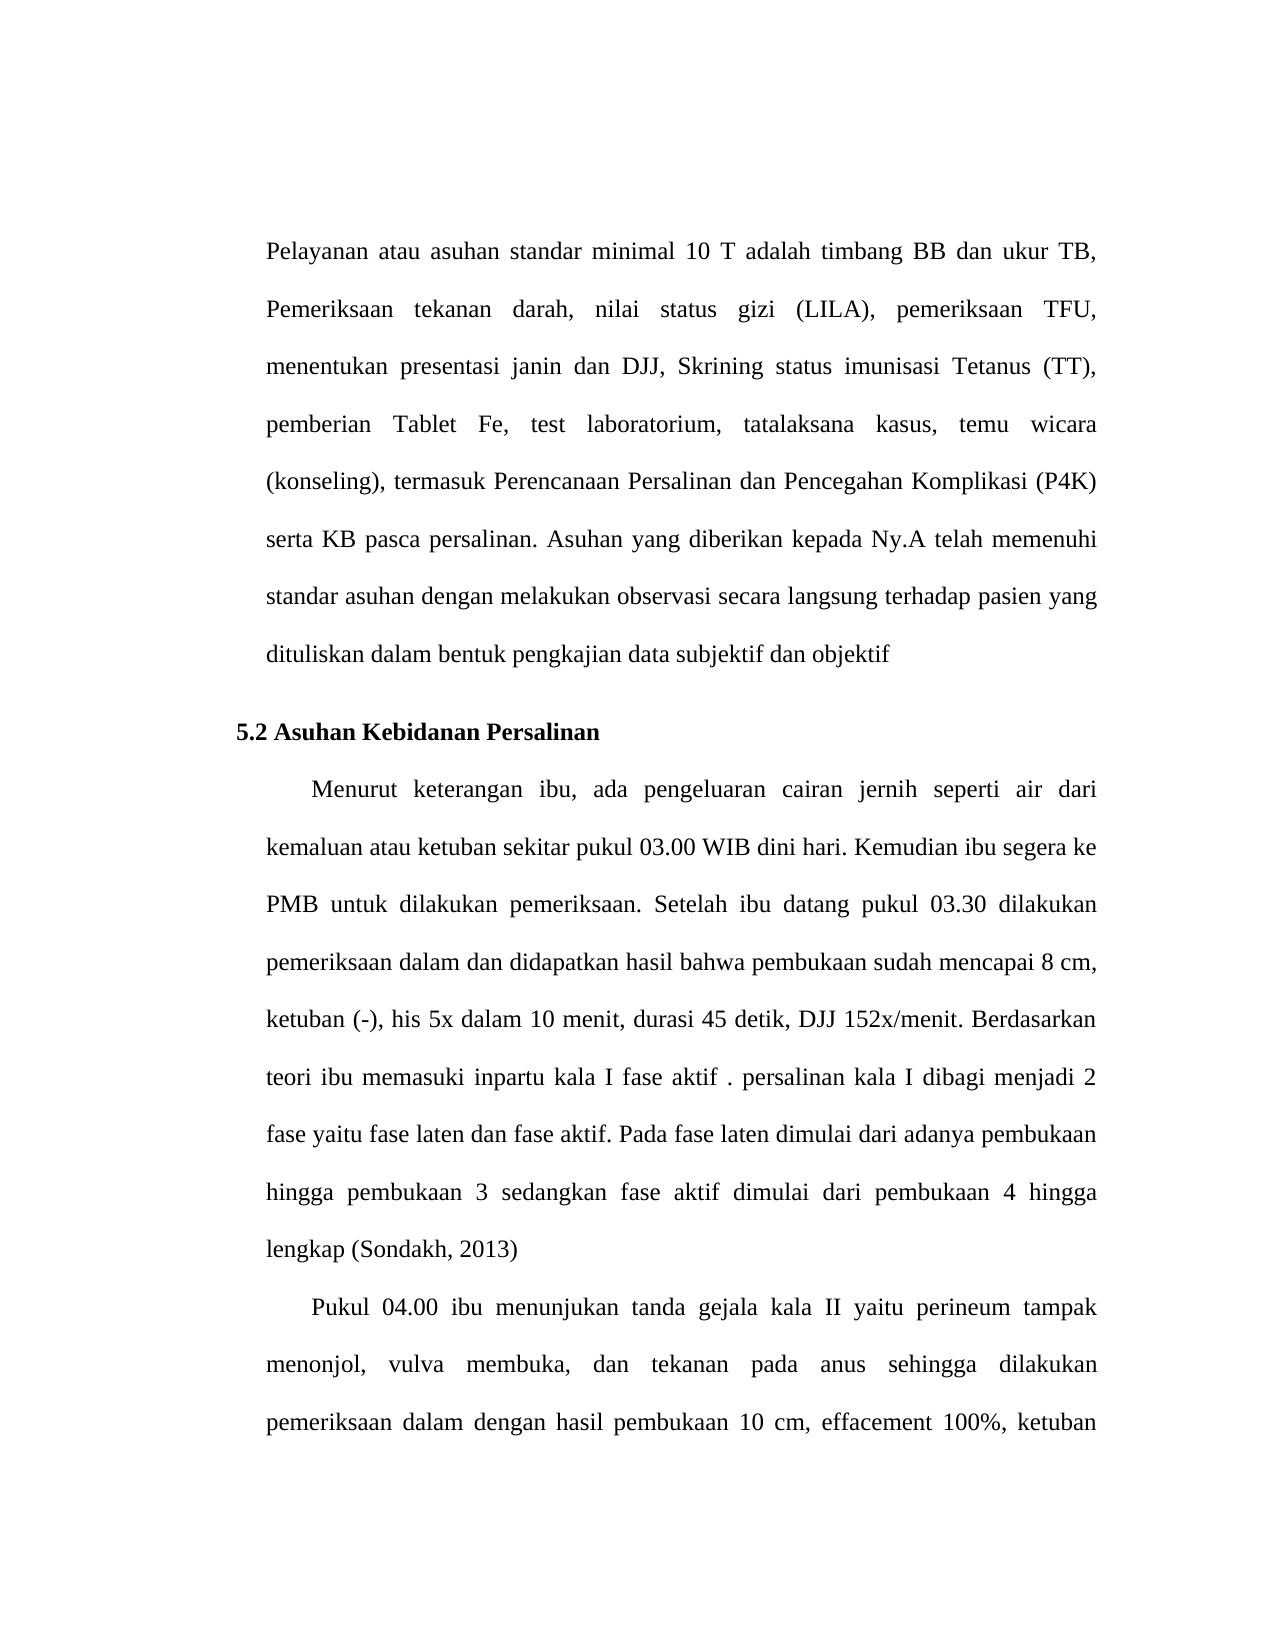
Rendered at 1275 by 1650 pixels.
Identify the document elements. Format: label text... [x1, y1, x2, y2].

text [266, 1292, 1098, 1436]
text 5.2 Asuhan Kebidanan Persalinan [236, 717, 1098, 746]
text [266, 236, 1098, 667]
text Menurut keterangan ibu, ada pengeluaran cairan jernih seperti air dari kemaluan atau ketuban sekitar pukul 03.00 WIB dini hari. Kemudian ibu segera ke PMB untuk dilakukan pemeriksaan. Setelah ibu datang pukul 03.30 dilakukan pemeriksaan dalam dan didapatkan hasil bahwa pembukaan sudah mencapai 8 cm, ketuban (-), his 5x dalam 10 menit, durasi 45 detik, DJJ 152x/menit. Berdasarkan teori ibu memasuki inpartu kala I fase aktif . persalinan kala I dibagi menjadi 2 fase yaitu fase laten dan fase aktif. Pada fase laten dimulai dari adanya pembukaan hingga pembukaan 3 sedangkan fase aktif dimulai dari pembukaan 4 hingga lengkap (Sondakh, 2013) [266, 774, 1098, 1263]
